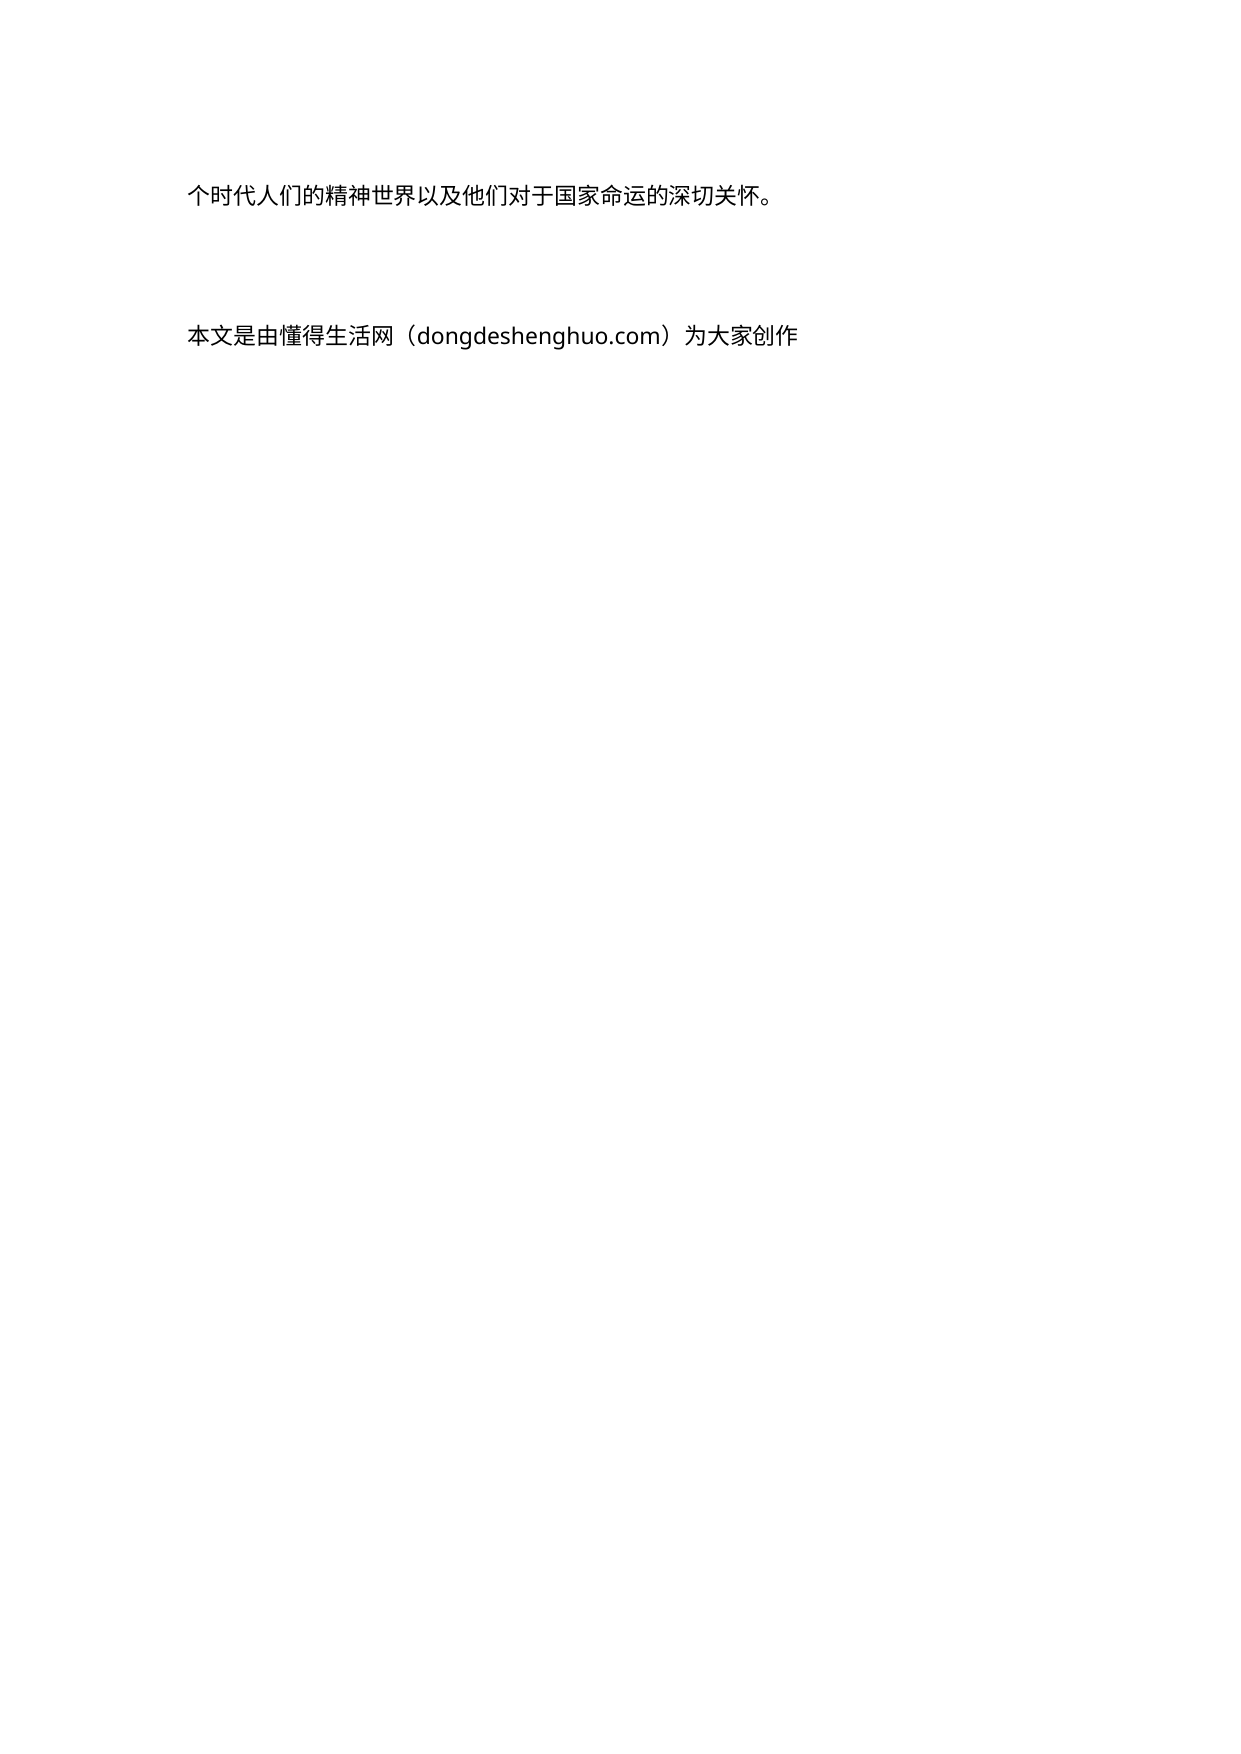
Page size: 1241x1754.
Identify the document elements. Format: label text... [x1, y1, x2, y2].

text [187, 162, 1053, 227]
text 本文是由懂得生活网（dongdeshenghuo.com）为大家创作 [187, 302, 1053, 367]
